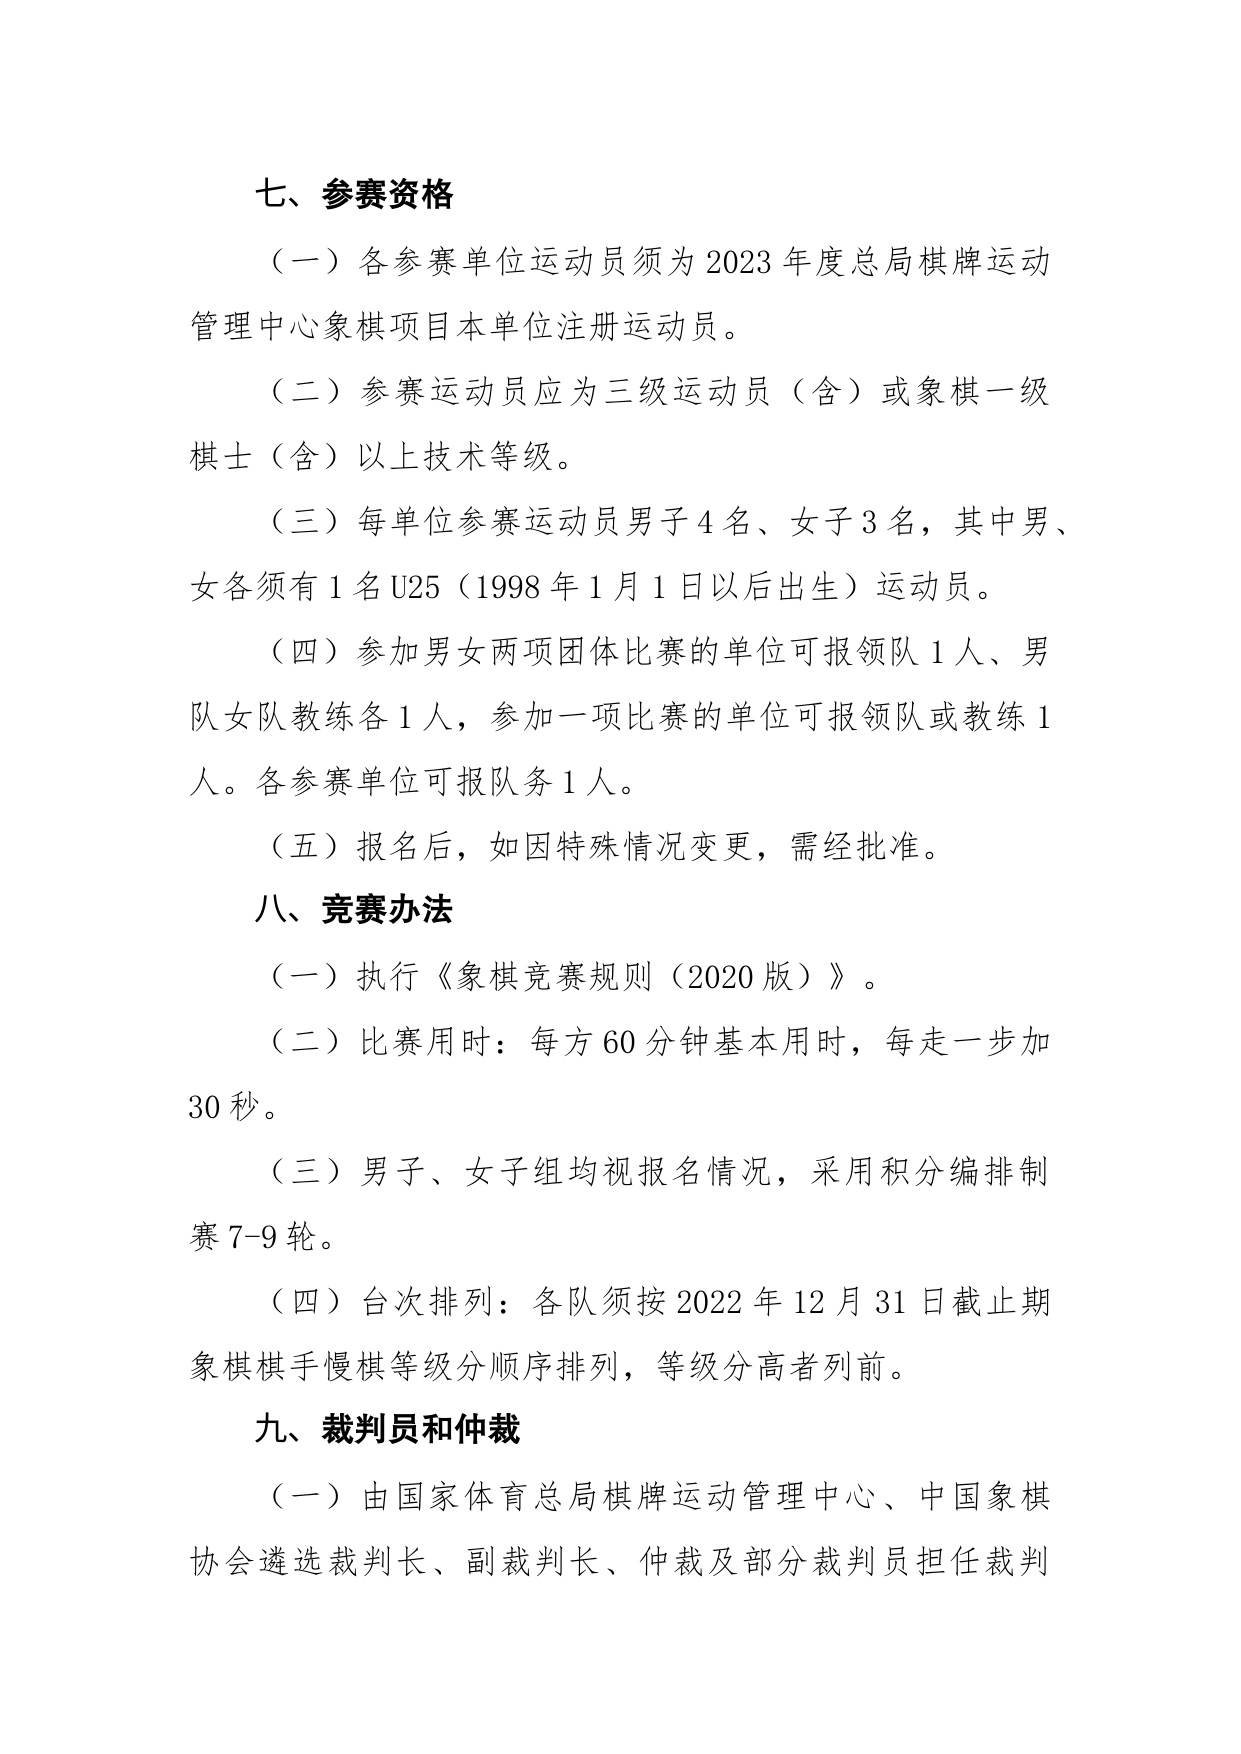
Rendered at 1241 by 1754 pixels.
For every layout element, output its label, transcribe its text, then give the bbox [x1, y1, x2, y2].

list 竞赛办法 [187, 877, 1053, 942]
text （一）执行《象棋竞赛规则（2020版）》。 [187, 942, 1053, 1007]
text （二）参赛运动员应为三级运动员（含）或象棋一级棋士（含）以上技术等级。 [187, 357, 1053, 487]
text （五）报名后，如因特殊情况变更，需经批准。 [187, 812, 1053, 877]
text （三）男子、女子组均视报名情况，采用积分编排制赛7-9轮。 [187, 1137, 1053, 1267]
text （四）台次排列：各队须按2022年12月31日截止期象棋棋手慢棋等级分顺序排列，等级分高者列前。 [187, 1267, 1053, 1397]
text （四）参加男女两项团体比赛的单位可报领队1人、男队女队教练各1人，参加一项比赛的单位可报领队或教练1人。各参赛单位可报队务1人。 [187, 617, 1053, 812]
text （三）每单位参赛运动员男子4名、女子3名，其中男、女各须有1名U25（1998年1月1日以后出生）运动员。 [187, 487, 1053, 617]
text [187, 1462, 1053, 1592]
text （一）各参赛单位运动员须为2023年度总局棋牌运动管理中心象棋项目本单位注册运动员。 [187, 227, 1053, 357]
text （二）比赛用时：每方60分钟基本用时，每走一步加30秒。 [187, 1007, 1053, 1137]
list 裁判员和仲裁 [187, 1397, 1053, 1462]
list 参赛资格 [187, 162, 1053, 227]
